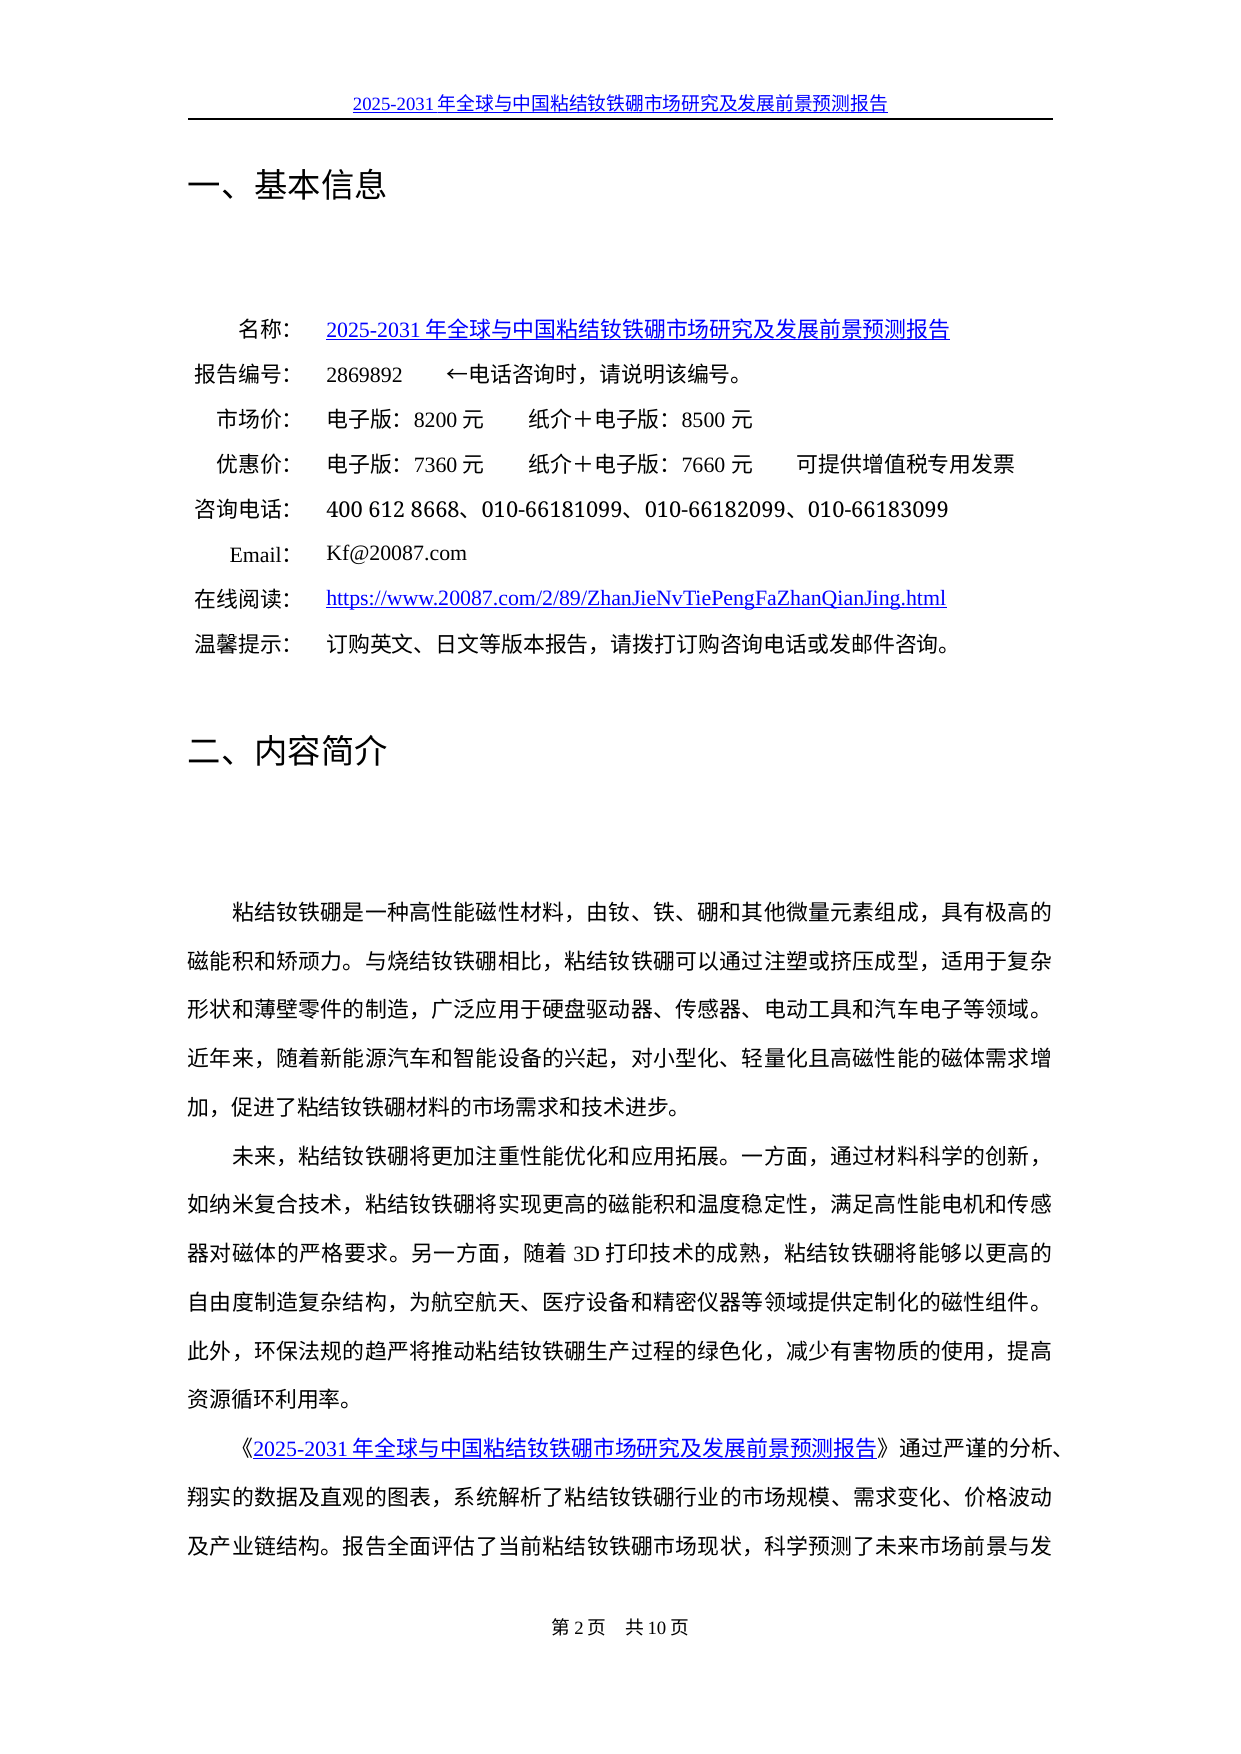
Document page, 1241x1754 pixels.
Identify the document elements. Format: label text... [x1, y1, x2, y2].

table_cell 订购英文、日文等版本报告，请拨打订购咨询电话或发邮件咨询。 [315, 627, 1073, 672]
table_cell 咨询电话： [167, 492, 315, 537]
table_cell Kf@20087.com [315, 537, 1073, 582]
table_cell Email： [167, 537, 315, 582]
table_cell [315, 582, 1073, 627]
table_cell 电子版：8200 元 纸介＋电子版：8500 元 [315, 402, 1073, 447]
title 一、基本信息 [187, 150, 1053, 215]
table_cell 400 612 8668、010-66181099、010-66182099、010-66183099 [315, 492, 1073, 537]
table_header 2025-2031年全球与中国粘结钕铁硼市场研究及发展前景预测报告 [315, 312, 1073, 357]
table_cell 在线阅读： [167, 582, 315, 627]
table_cell 报告编号： [167, 357, 315, 402]
table_cell 优惠价： [167, 447, 315, 492]
table_cell 2869892 ←电话咨询时，请说明该编号。 [315, 357, 1073, 402]
table_header 名称： [167, 312, 315, 357]
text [187, 894, 1053, 1561]
table_cell 电子版：7360 元 纸介＋电子版：7660 元 可提供增值税专用发票 [315, 447, 1073, 492]
table_cell 温馨提示： [167, 627, 315, 672]
table_cell 市场价： [167, 402, 315, 447]
title 二、内容简介 [187, 717, 1053, 782]
